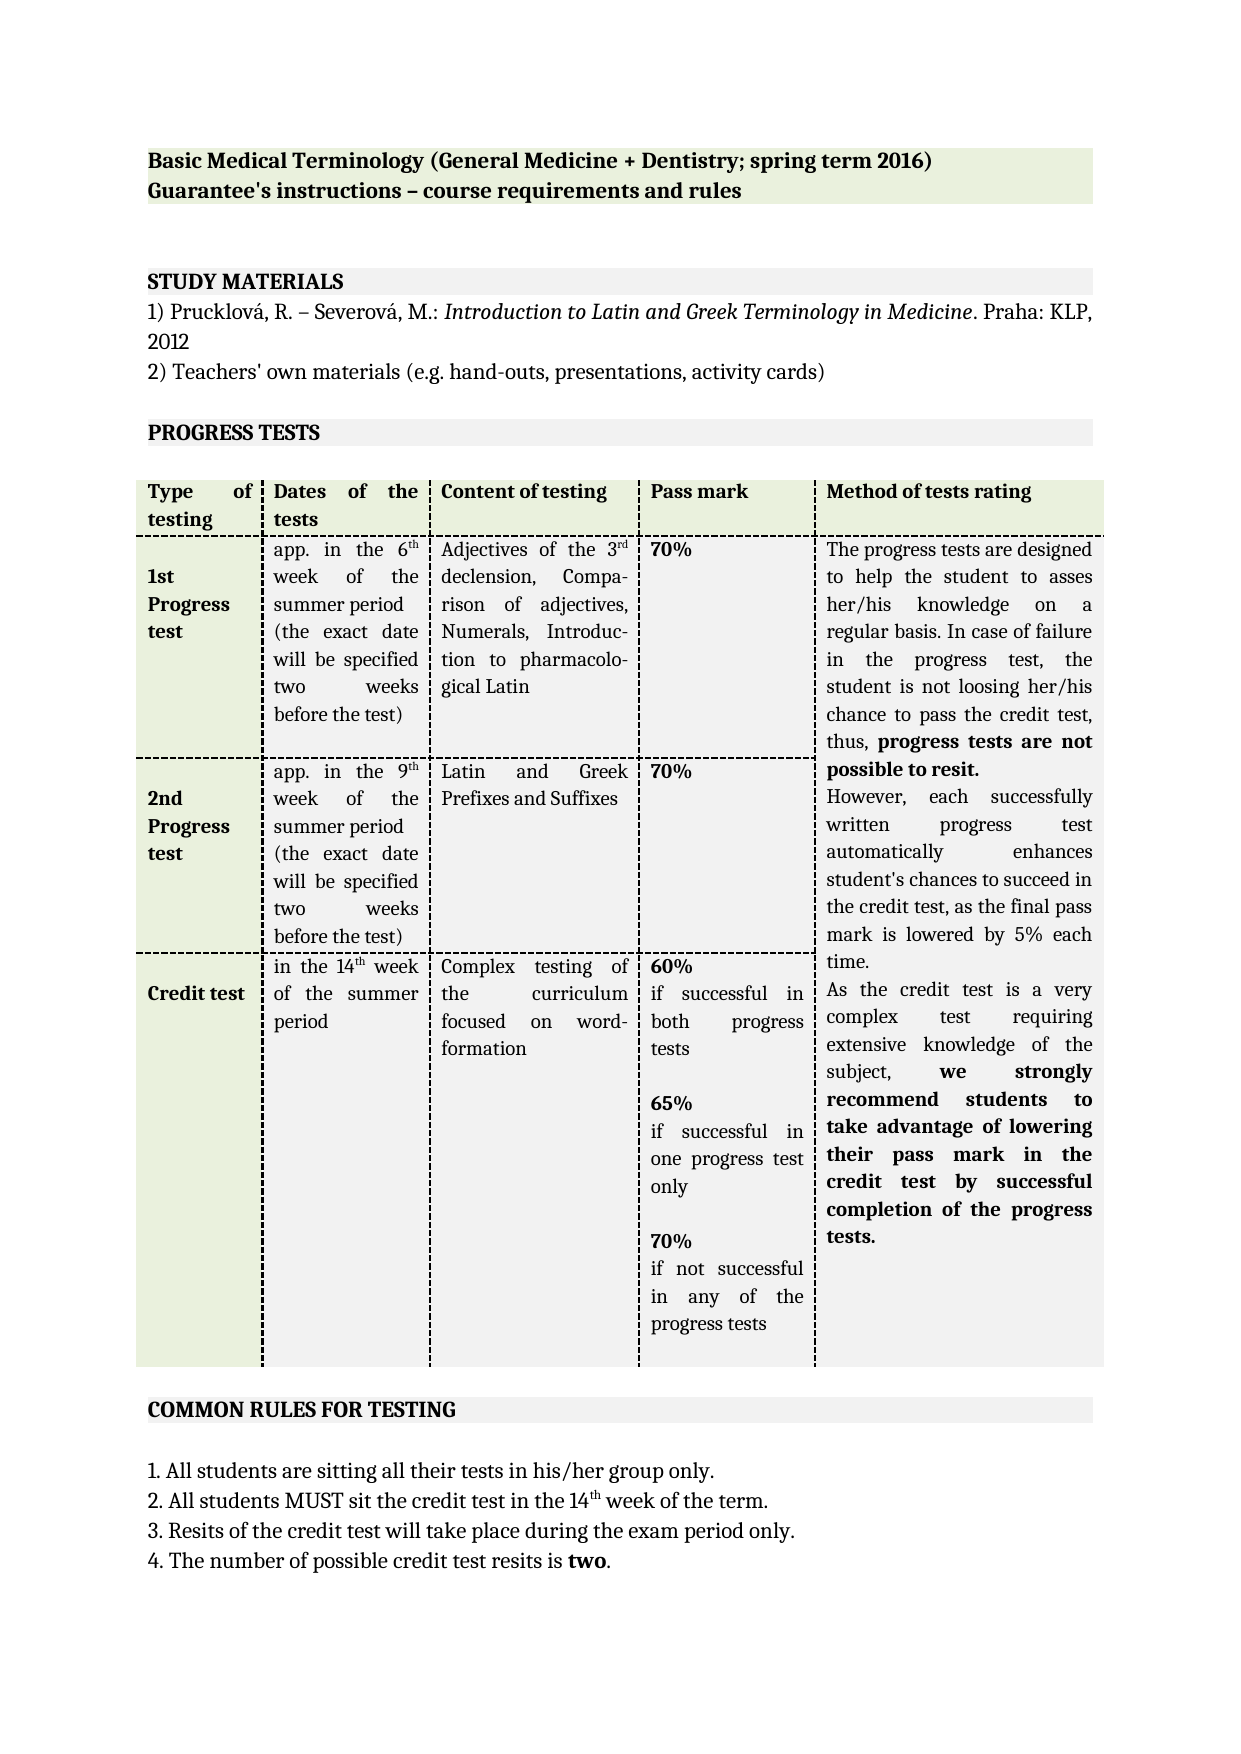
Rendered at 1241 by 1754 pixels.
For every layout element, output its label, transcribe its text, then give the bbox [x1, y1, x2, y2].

table_cell 60% if successful in both progress tests 65% if successful in one progress test only 70% if not successful in any of the progress tests [639, 952, 815, 1367]
text 1) Prucklová, R. – Severová, M.: Introduction to Latin and Greek Terminology in Medicine. Praha: KLP, 2012 [148, 299, 1093, 355]
table_cell 70% [639, 535, 815, 757]
text 1. All students are sitting all their tests in his/her group only. [148, 1457, 1093, 1484]
text STUDY MATERIALS [148, 268, 1093, 295]
table_cell 1st Progress test [136, 535, 262, 757]
text 4. The number of possible credit test resits is two. [148, 1548, 1093, 1574]
table_cell in the 14th week of the summer period [263, 952, 430, 1367]
table_header Pass mark [639, 480, 815, 535]
table_cell app. in the 9th week of the summer period (the exact date will be specified two weeks before the test) [263, 757, 430, 952]
table_cell Adjectives of the 3rd declension, Compa-rison of adjectives, Numerals, Introduc-tion to pharmacolo-gical Latin [430, 535, 639, 757]
text Basic Medical Terminology (General Medicine + Dentistry; spring term 2016) [148, 148, 1093, 174]
table_cell The progress tests are designed to help the student to asses her/his knowledge on a regular basis. In case of failure in the progress test, the student is not loosing her/his chance to pass the credit test, thus, progress tests are not possible to resit. However, each successfully written progress test automatically enhances student's chances to succeed in the credit test, as the final pass mark is lowered by 5% each time. As the credit test is a very complex test requiring extensive knowledge of the subject, we strongly recommend students to take advantage of lowering their pass mark in the credit test by successful completion of the progress tests. [815, 535, 1104, 1367]
table_cell Credit test [136, 952, 262, 1367]
text COMMON RULES FOR TESTING [148, 1397, 1093, 1423]
text 3. Resits of the credit test will take place during the exam period only. [148, 1518, 1093, 1544]
table_header Dates of the tests [263, 480, 430, 535]
table_cell 70% [639, 757, 815, 952]
table_header Content of testing [430, 480, 639, 535]
table_header Type of testing [136, 480, 262, 535]
table_cell Latin and Greek Prefixes and Suffixes [430, 757, 639, 952]
text PROGRESS TESTS [148, 419, 1093, 446]
text 2) Teachers' own materials (e.g. hand-outs, presentations, activity cards) [148, 359, 1093, 385]
table_cell Complex testing of the curriculum focused on word-formation [430, 952, 639, 1367]
text 2. All students MUST sit the credit test in the 14th week of the term. [148, 1488, 1093, 1514]
text Guarantee's instructions – course requirements and rules [148, 178, 1093, 204]
table_cell app. in the 6th week of the summer period (the exact date will be specified two weeks before the test) [263, 535, 430, 757]
table_cell 2nd Progress test [136, 757, 262, 952]
table_header Method of tests rating [815, 480, 1104, 535]
